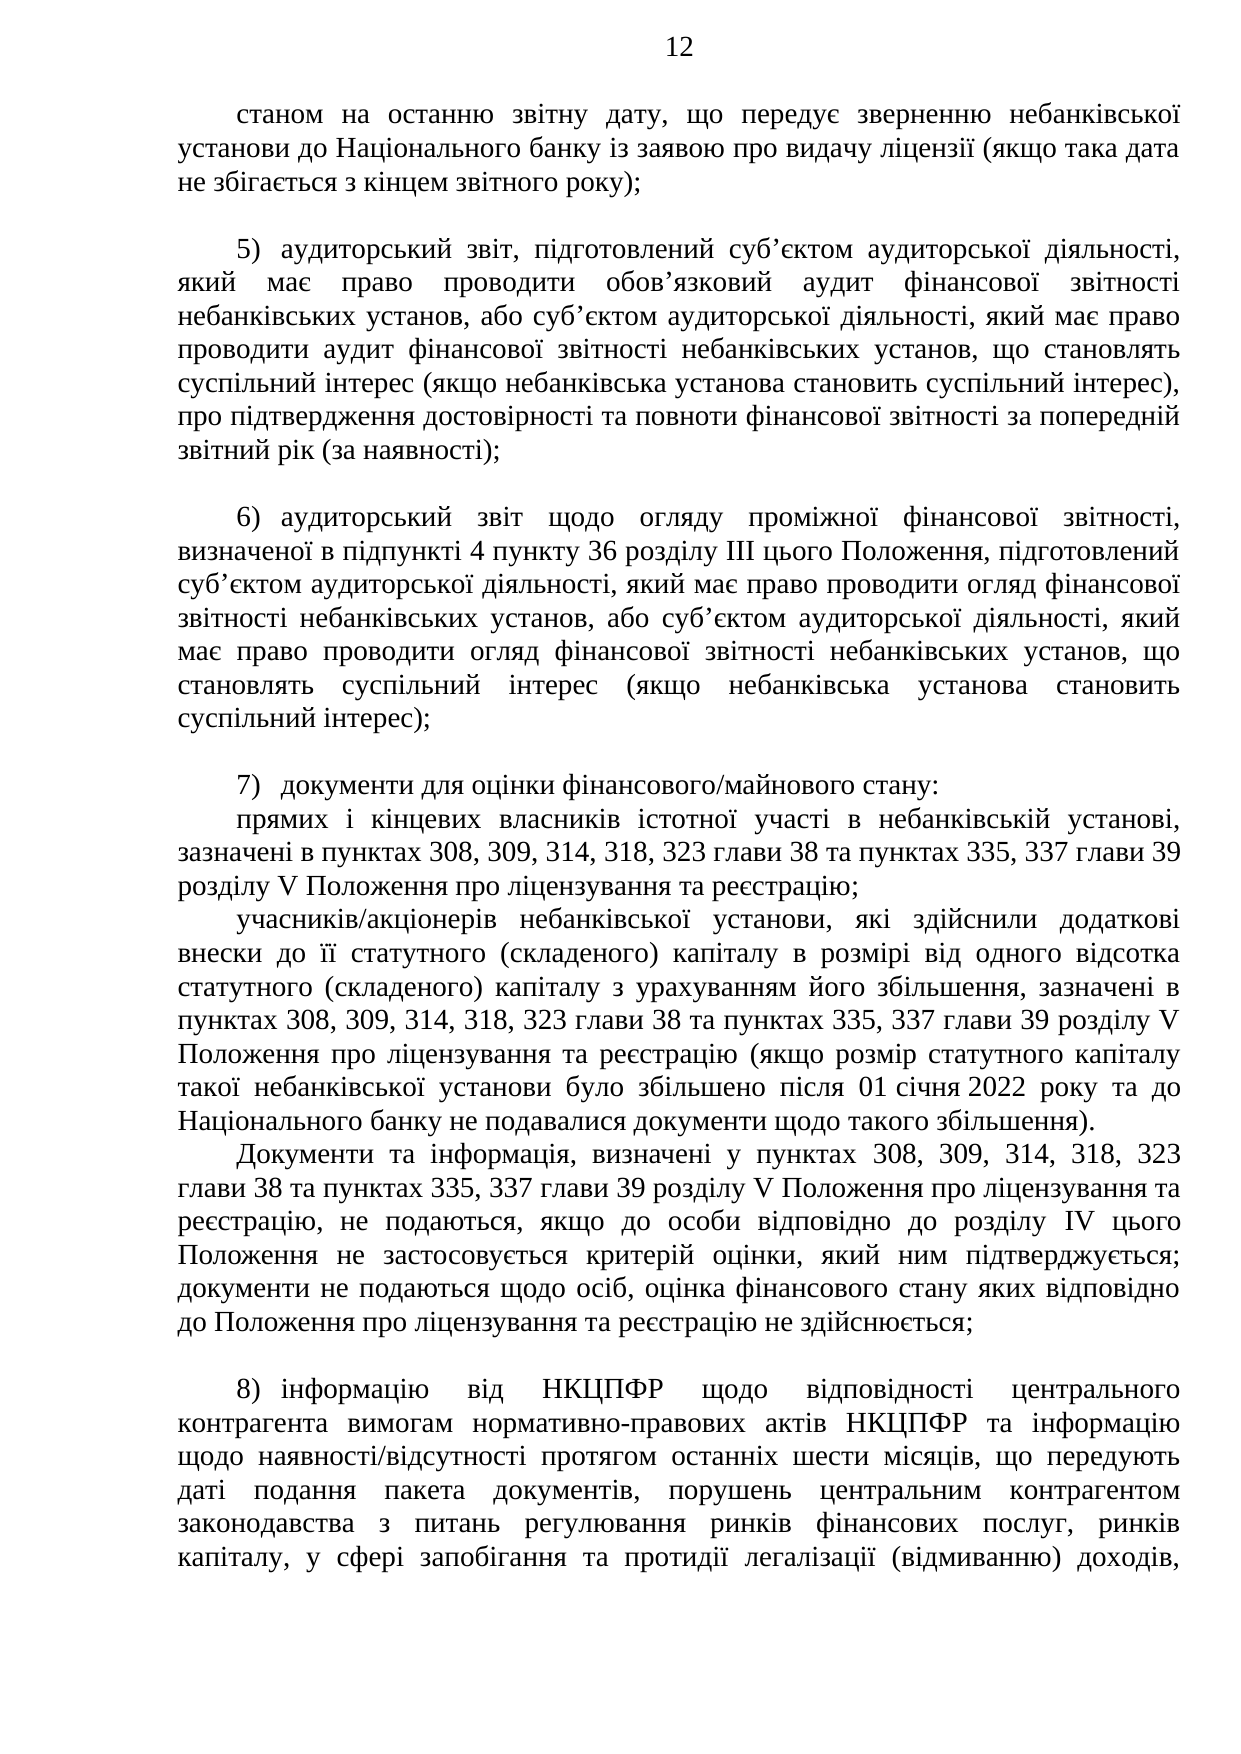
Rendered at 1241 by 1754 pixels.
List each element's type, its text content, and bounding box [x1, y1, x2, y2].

text прямих і кінцевих власників істотної участі в небанківській установі, зазначені в пунктах 308, 309, 314, 318, 323 глави 38 та пунктах 335, 337 глави 39 розділу V Положення про ліцензування та реєстрацію; [177, 801, 1181, 902]
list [177, 1371, 1181, 1572]
text Документи та інформація, визначені у пунктах 308, 309, 314, 318, 323 глави 38 та пунктах 335, 337 глави 39 розділу V Положення про ліцензування та реєстрацію, не подаються, якщо до особи відповідно до розділу IV цього Положення не застосовується критерій оцінки, який ним підтверджується; документи не подаються щодо осіб, оцінка фінансового стану яких відповідно до Положення про ліцензування та реєстрацію не здійснюється; [177, 1136, 1181, 1338]
list аудиторський звіт, підготовлений суб’єктом аудиторської діяльності, який має право проводити обов’язковий аудит фінансової звітності небанківських установ, або суб’єктом аудиторської діяльності, який має право проводити аудит фінансової звітності небанківських установ, що становлять суспільний інтерес (якщо небанківська установа становить суспільний інтерес), про підтвердження достовірності та повноти фінансової звітності за попередній звітний рік (за наявності); [177, 231, 1181, 466]
text станом на останню звітну дату, що передує зверненню небанківської установи до Національного банку із заявою про видачу ліцензії (якщо така дата не збігається з кінцем звітного року); [177, 97, 1181, 197]
list документи для оцінки фінансового/майнового стану: [177, 767, 1181, 801]
text учасників/акціонерів небанківської установи, які здійснили додаткові внески до її статутного (складеного) капіталу в розмірі від одного відсотка статутного (складеного) капіталу з урахуванням його збільшення, зазначені в пунктах 308, 309, 314, 318, 323 глави 38 та пунктах 335, 337 глави 39 розділу V Положення про ліцензування та реєстрацію (якщо розмір статутного капіталу такої небанківської установи було збільшено після 01 січня 2022 року та до Національного банку не подавалися документи щодо такого збільшення). [177, 902, 1181, 1136]
list аудиторський звіт щодо огляду проміжної фінансової звітності, визначеної в підпункті 4 пункту 36 розділу III цього Положення, підготовлений суб’єктом аудиторської діяльності, який має право проводити огляд фінансової звітності небанківських установ, або суб’єктом аудиторської діяльності, який має право проводити огляд фінансової звітності небанківських установ, що становлять суспільний інтерес (якщо небанківська установа становить суспільний інтерес); [177, 499, 1181, 734]
